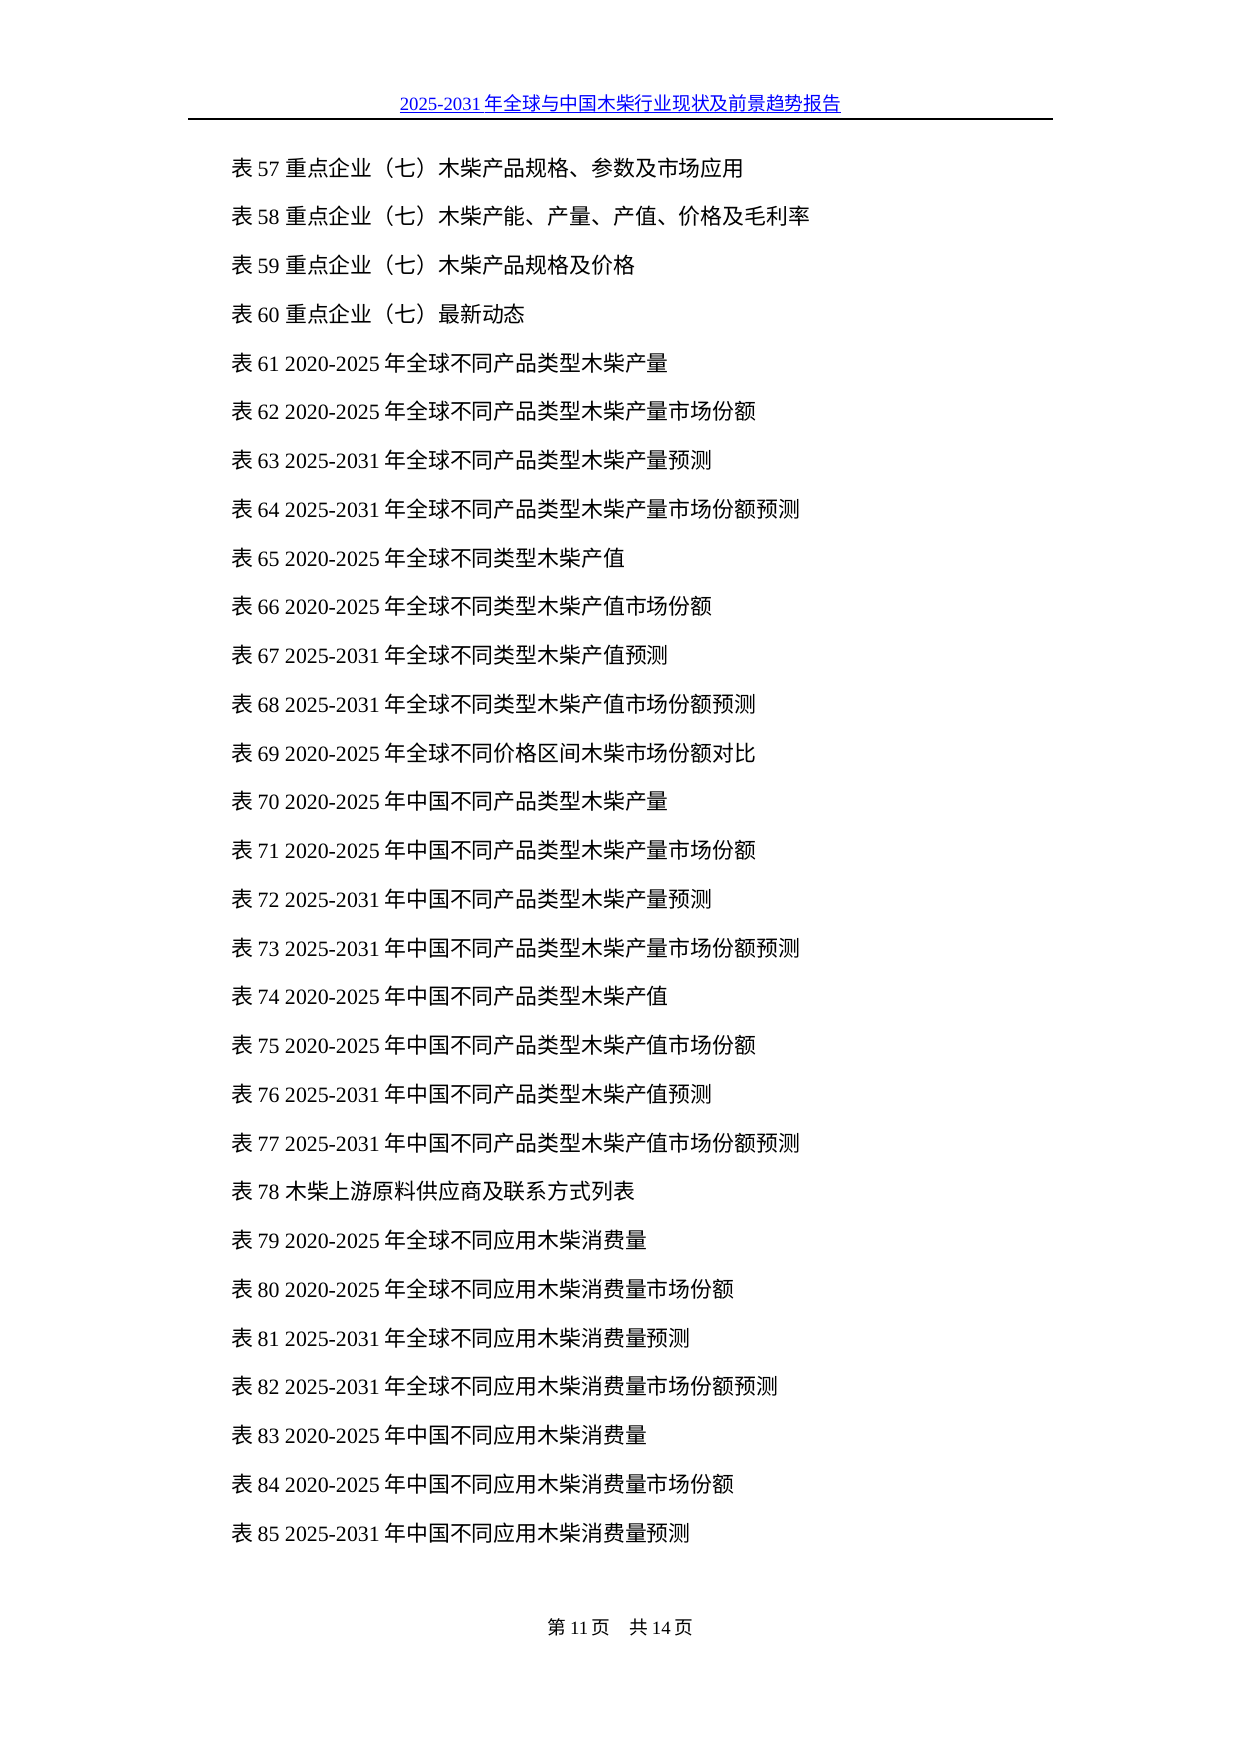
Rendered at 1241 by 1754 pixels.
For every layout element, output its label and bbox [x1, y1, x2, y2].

text [187, 150, 1053, 1548]
